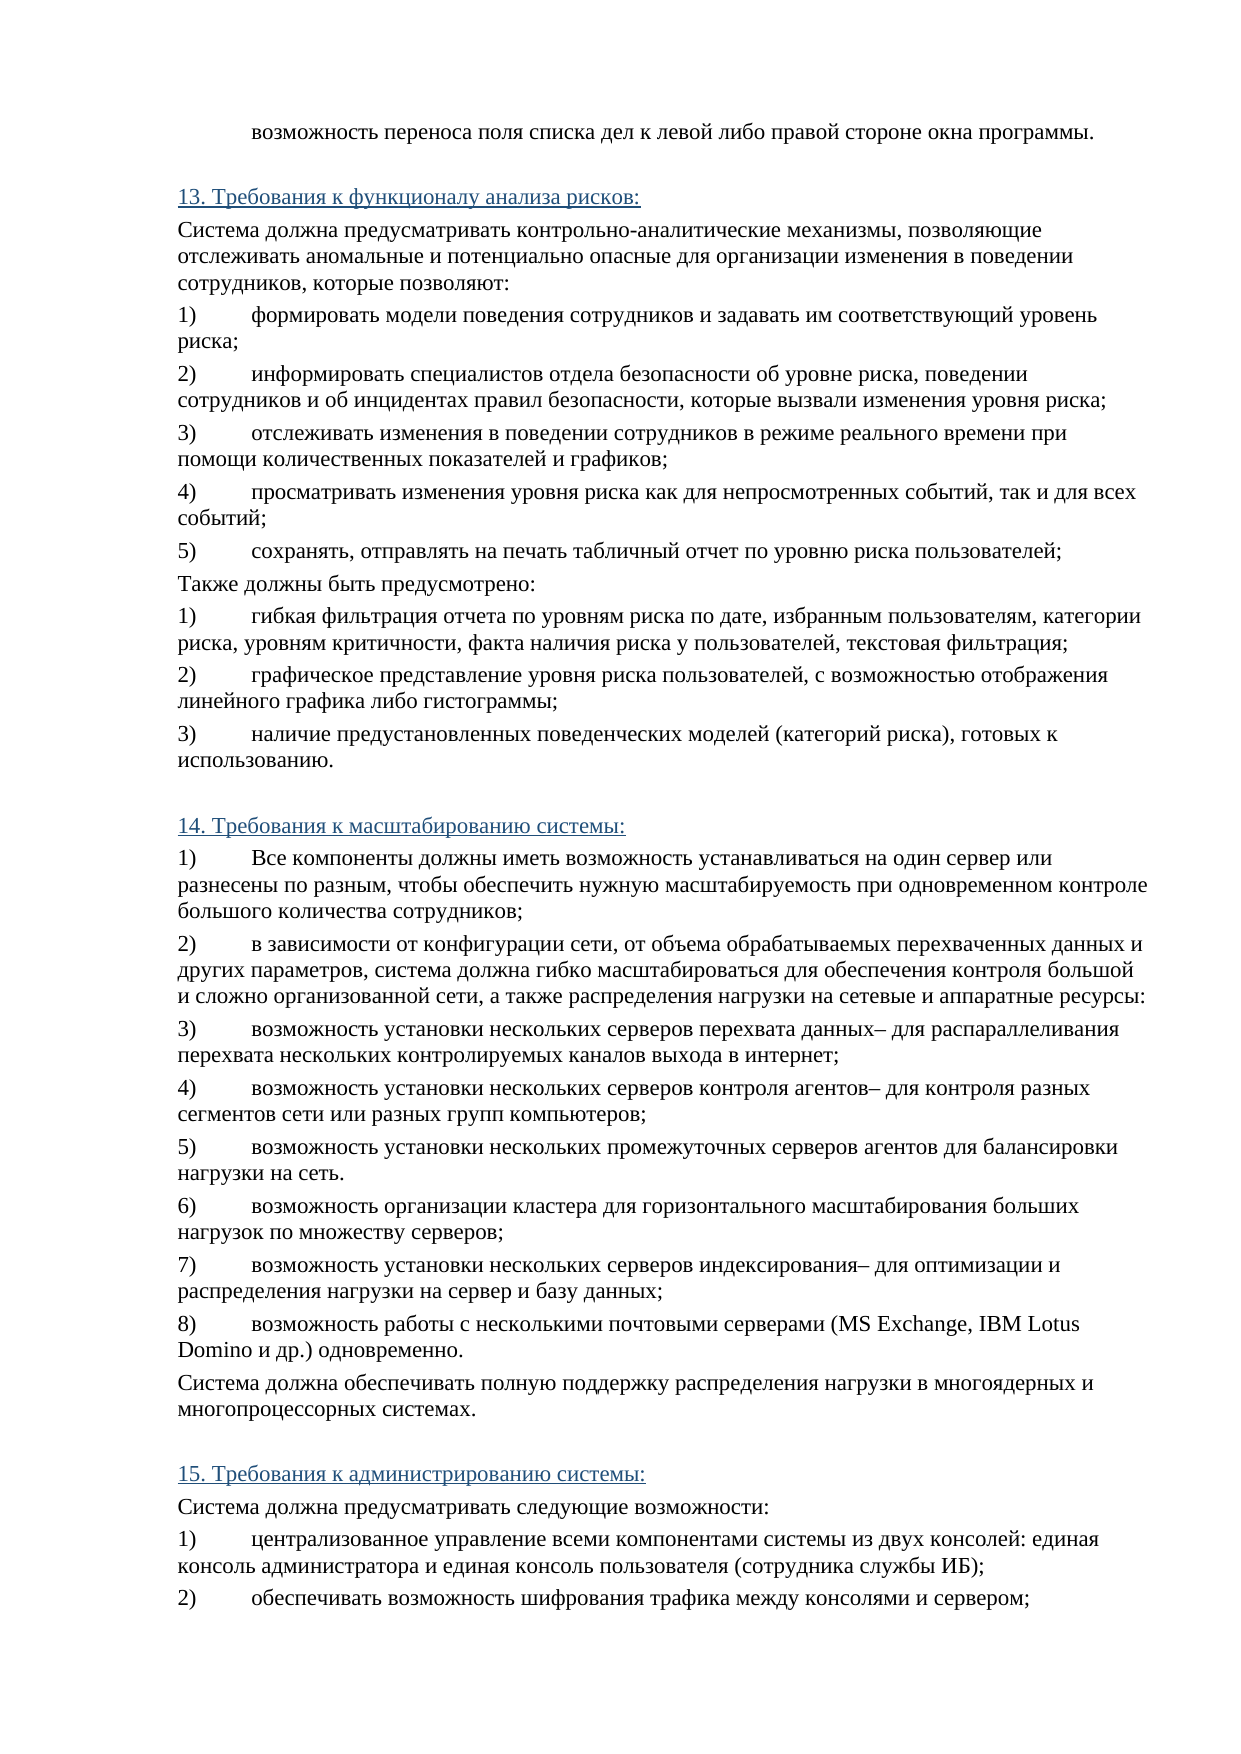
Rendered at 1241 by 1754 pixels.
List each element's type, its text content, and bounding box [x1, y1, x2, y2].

text 1) централизованное управление всеми компонентами системы из двух консолей: единая консоль администратора и единая консоль пользователя (сотрудника службы ИБ); [177, 1526, 1152, 1578]
text  возможность переноса поля списка дел к левой либо правой стороне окна программы. [177, 118, 1152, 144]
text 3) отслеживать изменения в поведении сотрудников в режиме реального времени при помощи количественных показателей и графиков; [177, 419, 1152, 472]
text Также должны быть предусмотрено: [177, 570, 1152, 596]
text 2) обеспечивать возможность шифрования трафика между консолями и сервером; [177, 1584, 1152, 1611]
text 2) в зависимости от конфигурации сети, от объема обрабатываемых перехваченных данных и других параметров, система должна гибко масштабироваться для обеспечения контроля большой и сложно организованной сети, а также распределения нагрузки на сетевые и аппаратные ресурсы: [177, 930, 1152, 1009]
text 15. Требования к администрированию системы: [177, 1460, 1152, 1487]
text 7) возможность установки нескольких серверов индексирования– для оптимизации и распределения нагрузки на сервер и базу данных; [177, 1251, 1152, 1303]
text 1) формировать модели поведения сотрудников и задавать им соответствующий уровень риска; [177, 301, 1152, 354]
text 1) гибкая фильтрация отчета по уровням риска по дате, избранным пользователям, категории риска, уровням критичности, факта наличия риска у пользователей, текстовая фильтрация; [177, 602, 1152, 655]
text 4) просматривать изменения уровня риска как для непросмотренных событий, так и для всех событий; [177, 478, 1152, 531]
text 2) информировать специалистов отдела безопасности об уровне риска, поведении сотрудников и об инцидентах правил безопасности, которые вызвали изменения уровня риска; [177, 360, 1152, 413]
text 14. Требования к масштабированию системы: [177, 812, 1152, 838]
text 5) сохранять, отправлять на печать табличный отчет по уровню риска пользователей; [177, 537, 1152, 563]
text 5) возможность установки нескольких промежуточных серверов агентов для балансировки нагрузки на сеть. [177, 1133, 1152, 1186]
text 8) возможность работы с несколькими почтовыми серверами (MS Exchange, IBM Lotus Domino и др.) одновременно. [177, 1310, 1152, 1362]
text 1) Все компоненты должны иметь возможность устанавливаться на один сервер или разнесены по разным, чтобы обеспечить нужную масштабируемость при одновременном контроле большого количества сотрудников; [177, 844, 1152, 923]
text Система должна обеспечивать полную поддержку распределения нагрузки в многоядерных и многопроцессорных системах. [177, 1369, 1152, 1421]
text 3) наличие предустановленных поведенческих моделей (категорий риска), готовых к использованию. [177, 720, 1152, 773]
text 6) возможность организации кластера для горизонтального масштабирования больших нагрузок по множеству серверов; [177, 1192, 1152, 1244]
text 13. Требования к функционалу анализа рисков: [177, 183, 1152, 210]
text 4) возможность установки нескольких серверов контроля агентов– для контроля разных сегментов сети или разных групп компьютеров; [177, 1074, 1152, 1127]
text 2) графическое представление уровня риска пользователей, с возможностью отображения линейного графика либо гистограммы; [177, 661, 1152, 714]
text 3) возможность установки нескольких серверов перехвата данных– для распараллеливания перехвата нескольких контролируемых каналов выхода в интернет; [177, 1015, 1152, 1068]
text Система должна предусматривать контрольно-аналитические механизмы, позволяющие отслеживать аномальные и потенциально опасные для организации изменения в поведении сотрудников, которые позволяют: [177, 216, 1152, 295]
text Система должна предусматривать следующие возможности: [177, 1493, 1152, 1519]
